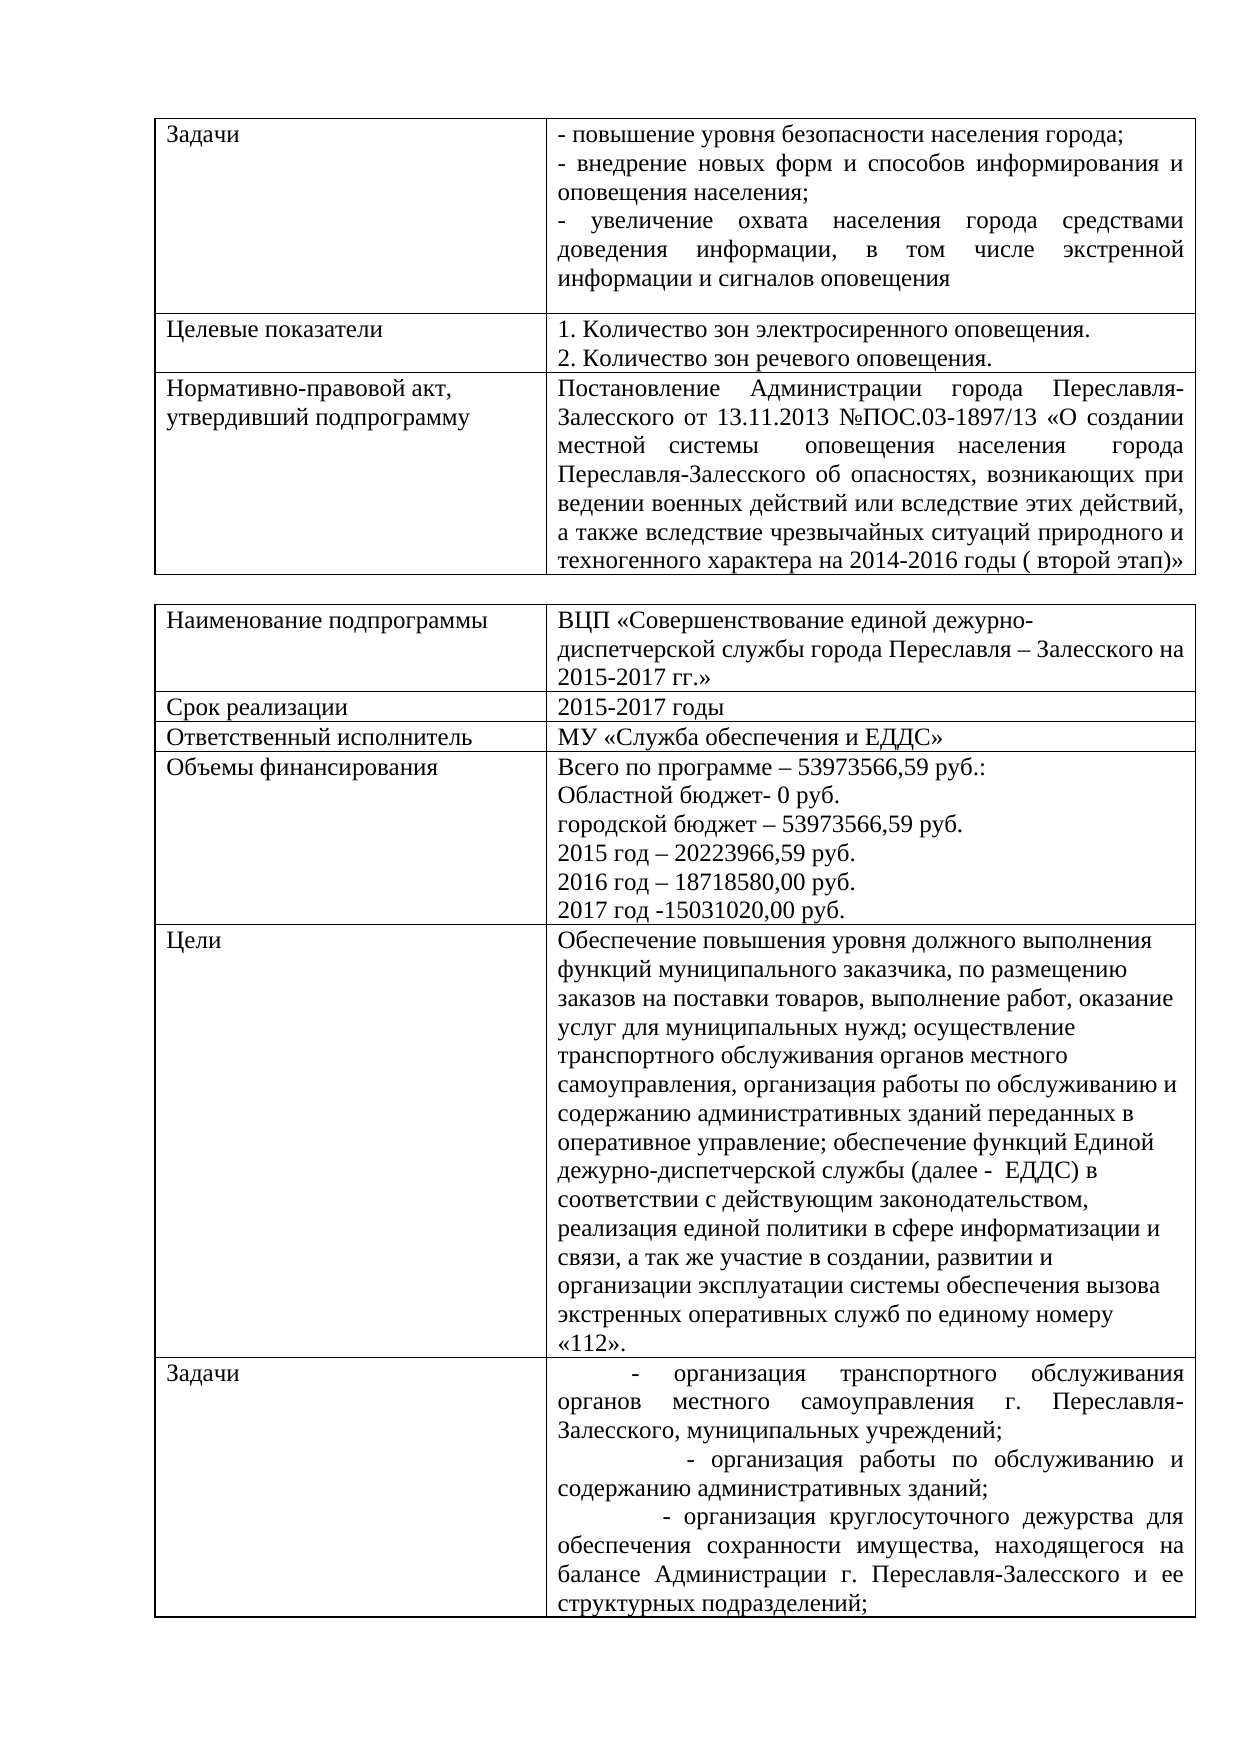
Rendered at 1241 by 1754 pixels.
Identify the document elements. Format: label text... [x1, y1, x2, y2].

table_cell Объемы финансирования [156, 752, 546, 924]
table_cell Задачи [156, 1358, 546, 1616]
table_cell МУ «Служба обеспечения и ЕДДС» [547, 722, 1195, 751]
table_cell 1. Количество зон электросиренного оповещения. 2. Количество зон речевого оповещения. [547, 314, 1195, 372]
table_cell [547, 1358, 1195, 1616]
table_cell 2015-2017 годы [547, 692, 1195, 721]
table_cell Постановление Администрации города Переславля-Залесского от 13.11.2013 №ПОС.03-1897/13 «О создании местной системы оповещения населения города Переславля-Залесского об опасностях, возникающих при ведении военных действий или вследствие этих действий, а также вследствие чрезвычайных ситуаций природного и техногенного характера на 2014-2016 годы ( второй этап)» [547, 373, 1195, 574]
table_cell Всего по программе – 53973566,59 руб.: Областной бюджет- 0 руб. городской бюджет – 53973566,59 руб. 2015 год – 20223966,59 руб. 2016 год – 18718580,00 руб. 2017 год -15031020,00 руб. [547, 752, 1195, 924]
table_cell Обеспечение повышения уровня должного выполнения функций муниципального заказчика, по размещению заказов на поставки товаров, выполнение работ, оказание услуг для муниципальных нужд; осуществление транспортного обслуживания органов местного самоуправления, организация работы по обслуживанию и содержанию административных зданий переданных в оперативное управление; обеспечение функций Единой дежурно-диспетчерской службы (далее - ЕДДС) в соответствии с действующим законодательством, реализация единой политики в сфере информатизации и связи, а так же участие в создании, развитии и организации эксплуатации системы обеспечения вызова экстренных оперативных служб по единому номеру «112». [547, 925, 1195, 1357]
table_cell Срок реализации [156, 692, 546, 721]
table_cell Задачи [156, 119, 546, 313]
table_cell Цели [156, 925, 546, 1357]
table_header Наименование подпрограммы [156, 605, 546, 691]
table_cell - повышение уровня безопасности населения города; - внедрение новых форм и способов информирования и оповещения населения; - увеличение охвата населения города средствами доведения информации, в том числе экстренной информации и сигналов оповещения [547, 119, 1195, 313]
table_header ВЦП «Совершенствование единой дежурно-диспетчерской службы города Переславля – Залесского на 2015-2017 гг.» [547, 605, 1195, 691]
table_cell Нормативно-правовой акт, утвердивший подпрограмму [156, 373, 546, 574]
table_cell Ответственный исполнитель [156, 722, 546, 751]
table_cell Целевые показатели [156, 314, 546, 372]
